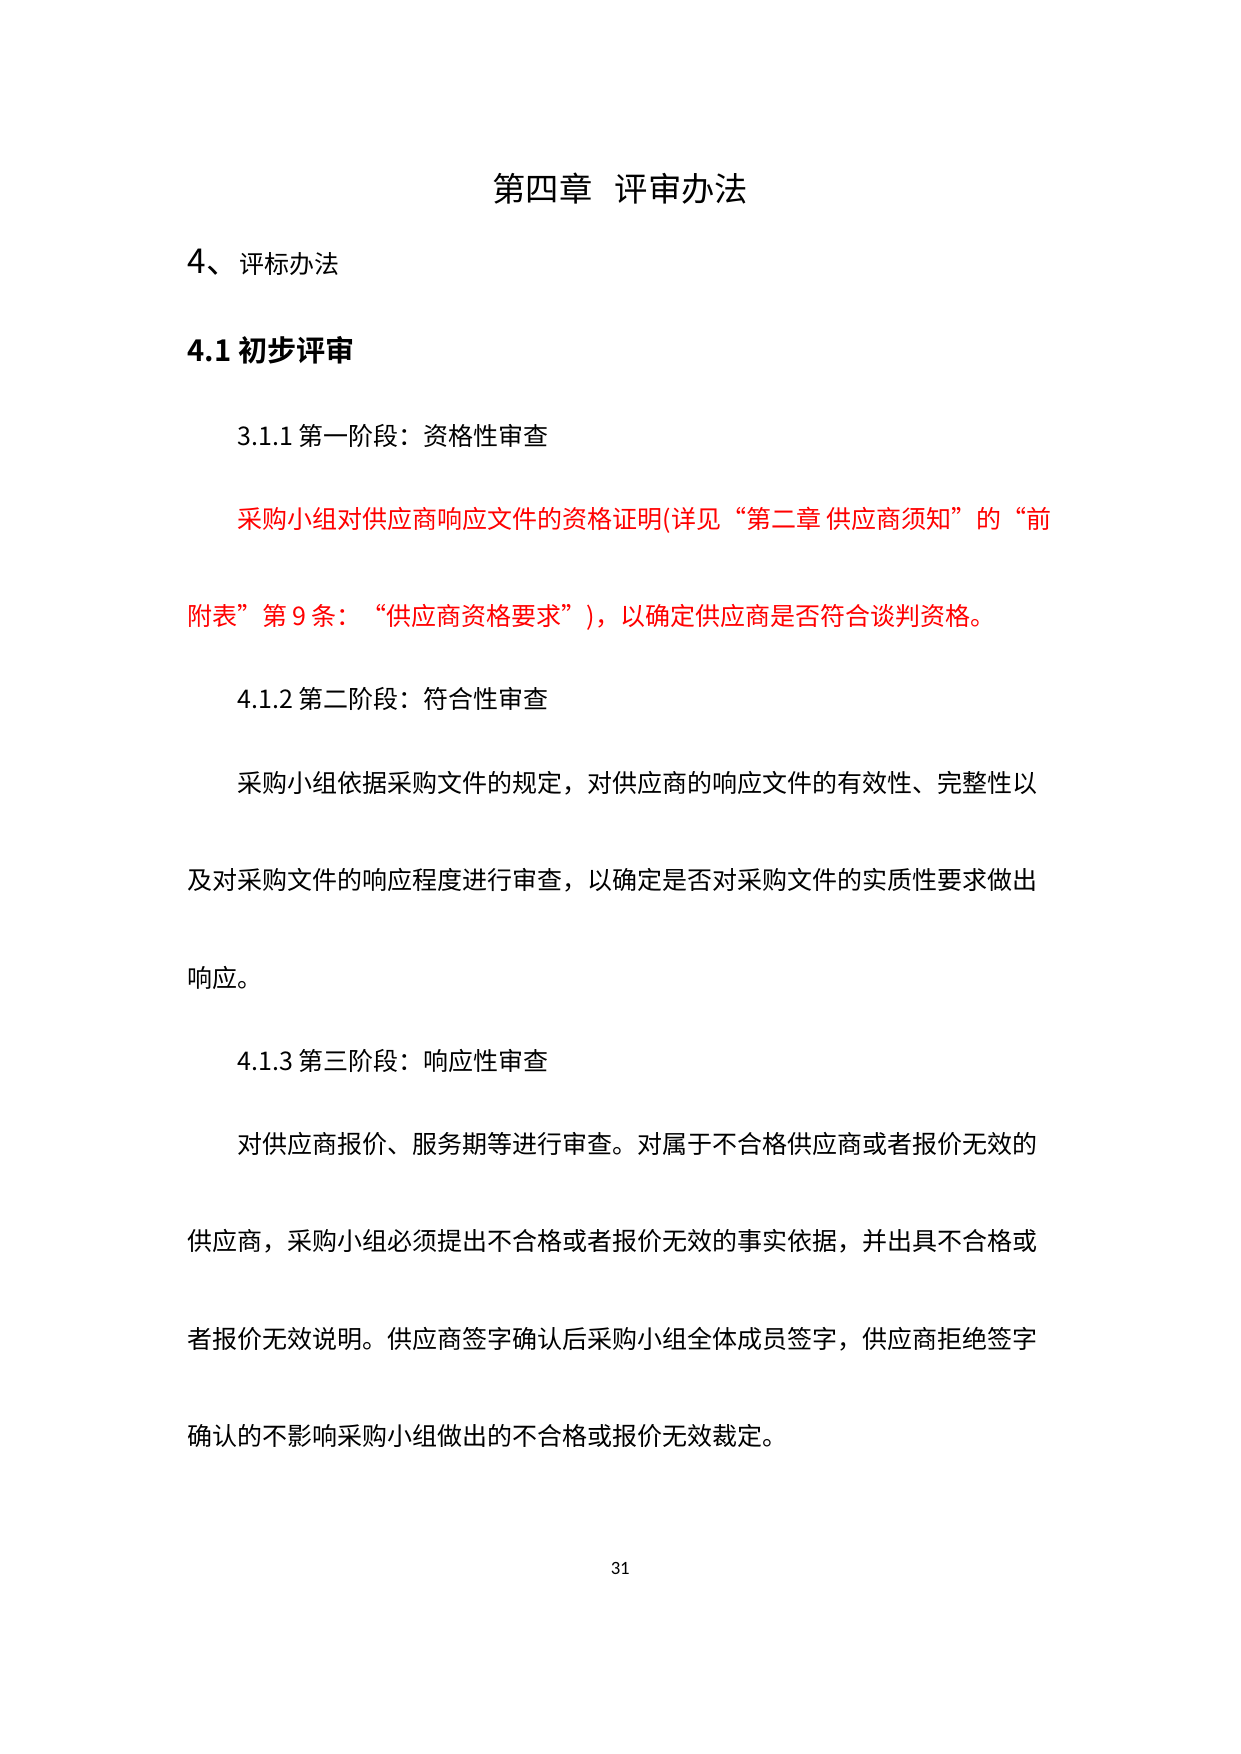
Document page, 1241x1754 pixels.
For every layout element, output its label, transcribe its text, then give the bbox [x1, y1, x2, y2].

text 4.1.3第三阶段：响应性审查 [187, 1027, 1053, 1092]
text 4、评标办法 [187, 227, 1053, 292]
text 采购小组依据采购文件的规定，对供应商的响应文件的有效性、完整性以及对采购文件的响应程度进行审查，以确定是否对采购文件的实质性要求做出响应。 [187, 749, 1053, 1009]
text 采购小组对供应商响应文件的资格证明(详见“第二章 供应商须知”的“前附表”第9条：“供应商资格要求”)，以确定供应商是否符合谈判资格。 [187, 485, 1053, 647]
text 3.1.1第一阶段：资格性审查 [187, 402, 1053, 467]
subtitle 第四章 评审办法 [187, 154, 1053, 219]
text 4.1.2第二阶段：符合性审查 [187, 666, 1053, 731]
text 对供应商报价、服务期等进行审查。对属于不合格供应商或者报价无效的供应商，采购小组必须提出不合格或者报价无效的事实依据，并出具不合格或者报价无效说明。供应商签字确认后采购小组全体成员签字，供应商拒绝签字确认的不影响采购小组做出的不合格或报价无效裁定。 [187, 1110, 1053, 1467]
subtitle 4.1 初步评审 [187, 316, 1053, 381]
